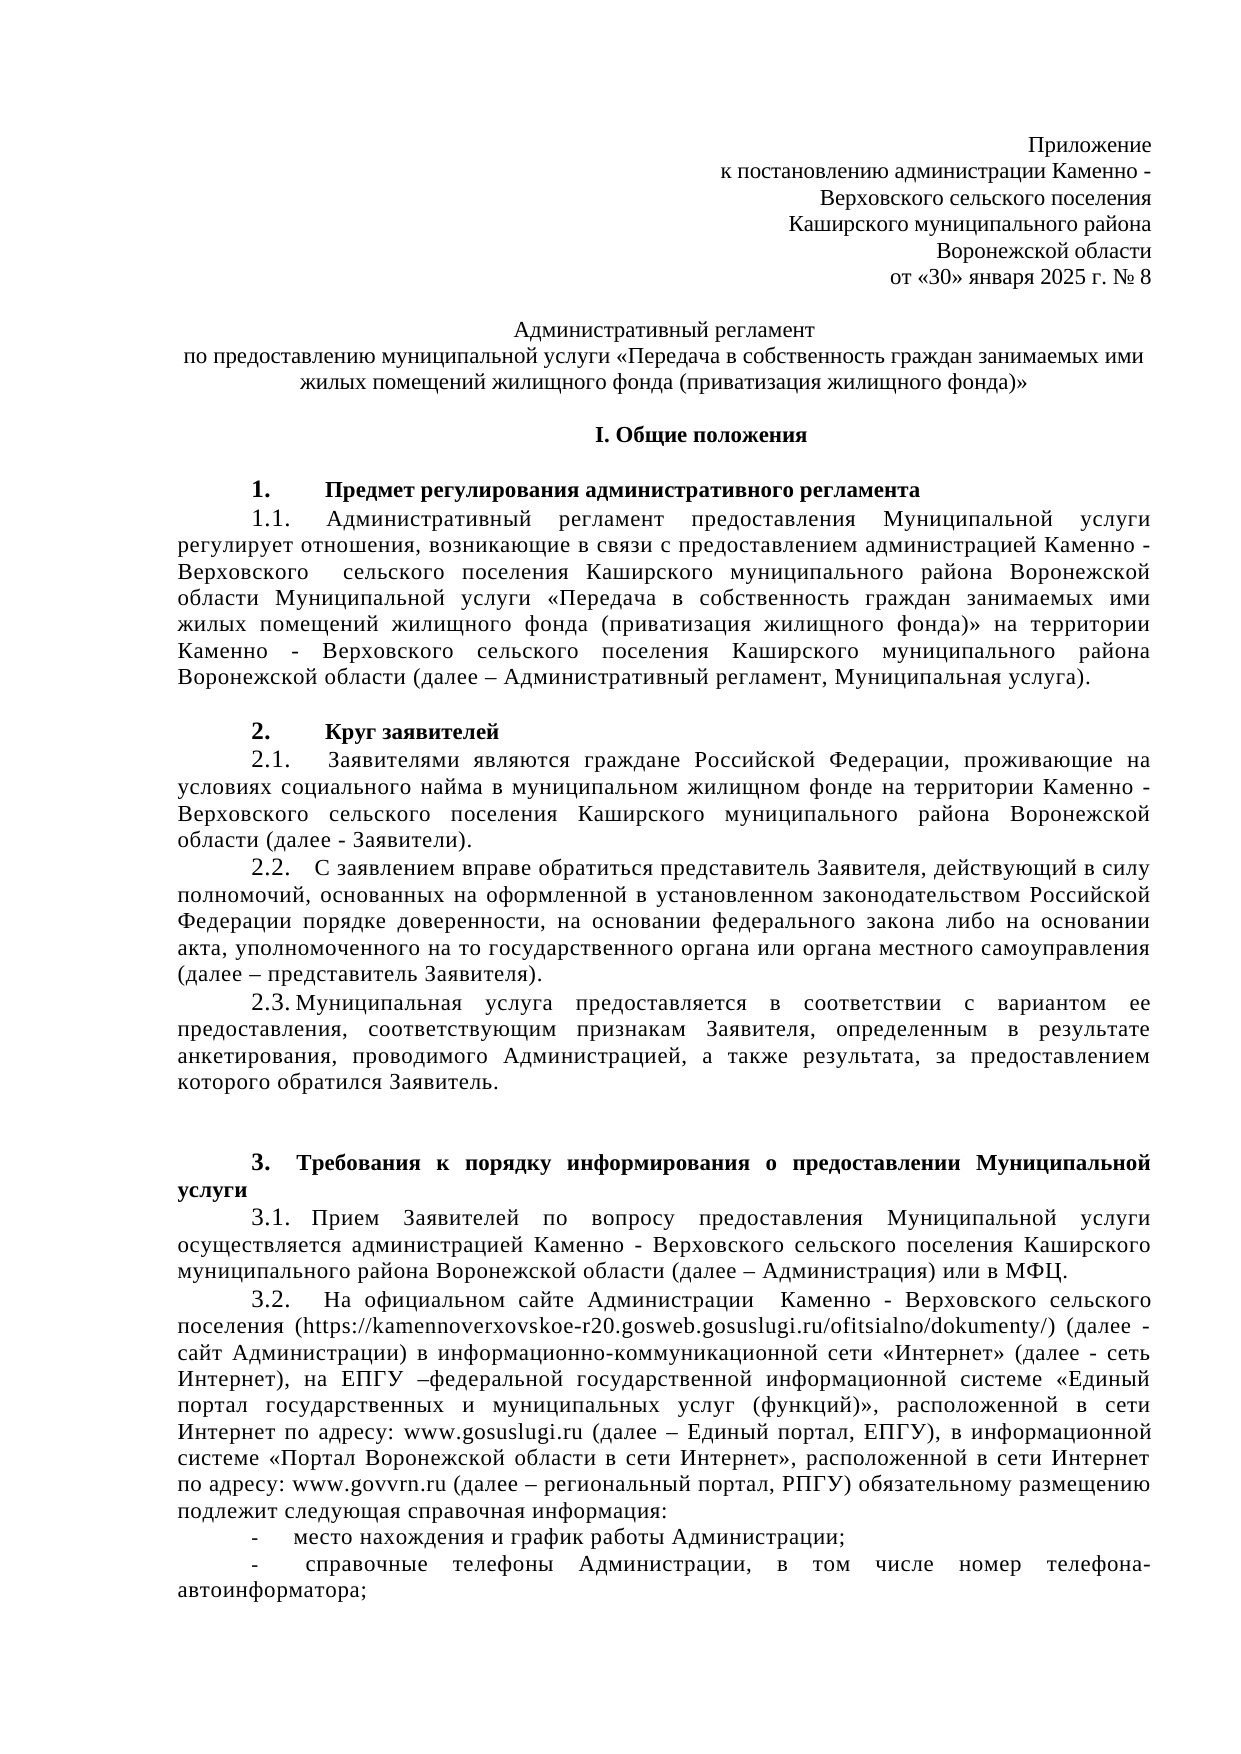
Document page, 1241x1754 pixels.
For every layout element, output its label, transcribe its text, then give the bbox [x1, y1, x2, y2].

list место нахождения и график работы Администрации; [177, 1523, 1152, 1549]
list справочные телефоны Администрации, в том числе номер телефона-автоинформатора; [177, 1549, 1152, 1602]
list Заявителями являются граждане Российской Федерации, проживающие на условиях социального найма в муниципальном жилищном фонде на территории Каменно - Верховского сельского поселения Каширского муниципального района Воронежской области (далее - Заявители). [177, 744, 1152, 852]
text I. Общие положения [177, 421, 1152, 447]
text от «30» января 2025 г. № 8 [709, 263, 1152, 289]
text по предоставлению муниципальной услуги «Передача в собственность граждан занимаемых ими жилых помещений жилищного фонда (приватизация жилищного фонда)» [177, 342, 1152, 395]
list Административный регламент предоставления Муниципальной услуги регулирует отношения, возникающие в связи с предоставлением администрацией Каменно - Верховского сельского поселения Каширского муниципального района Воронежской области Муниципальной услуги «Передача в собственность граждан занимаемых ими жилых помещений жилищного фонда (приватизация жилищного фонда)» на территории Каменно - Верховского сельского поселения Каширского муниципального района Воронежской области (далее – Административный регламент, Муниципальная услуга). [177, 503, 1152, 689]
list Прием Заявителей по вопросу предоставления Муниципальной услуги осуществляется администрацией Каменно - Верховского сельского поселения Каширского муниципального района Воронежской области (далее – Администрация) или в МФЦ. [177, 1202, 1152, 1284]
text Административный регламент [177, 316, 1152, 342]
list Предмет регулирования административного регламента [177, 474, 1152, 503]
text к постановлению администрации Каменно - Верховского сельского поселения Каширского муниципального района Воронежской области [709, 158, 1152, 263]
list Круг заявителей [177, 716, 1152, 744]
text Приложение [709, 131, 1152, 158]
list Требования к порядку информирования о предоставлении Муниципальной услуги [177, 1147, 1152, 1202]
list Муниципальная услуга предоставляется в соответствии с вариантом ее предоставления, соответствующим признакам Заявителя, определенным в результате анкетирования, проводимого Администрацией, а также результата, за предоставлением которого обратился Заявитель. [177, 987, 1152, 1094]
list С заявлением вправе обратиться представитель Заявителя, действующий в силу полномочий, основанных на оформленной в установленном законодательством Российской Федерации порядке доверенности, на основании федерального закона либо на основании акта, уполномоченного на то государственного органа или органа местного самоуправления (далее – представитель Заявителя). [177, 852, 1152, 987]
list На официальном сайте Администрации Каменно - Верховского сельского поселения (https://kamennoverxovskoe-r20.gosweb.gosuslugi.ru/ofitsialno/dokumenty/) (далее - сайт Администрации) в информационно-коммуникационной сети «Интернет» (далее - сеть Интернет), на ЕПГУ –федеральной государственной информационной системе «Единый портал государственных и муниципальных услуг (функций)», расположенной в сети Интернет по адресу: www.gosuslugi.ru (далее – Единый портал, ЕПГУ), в информационной системе «Портал Воронежской области в сети Интернет», расположенной в сети Интернет по адресу: www.govvrn.ru (далее – региональный портал, РПГУ) обязательному размещению подлежит следующая справочная информация: [177, 1284, 1152, 1523]
